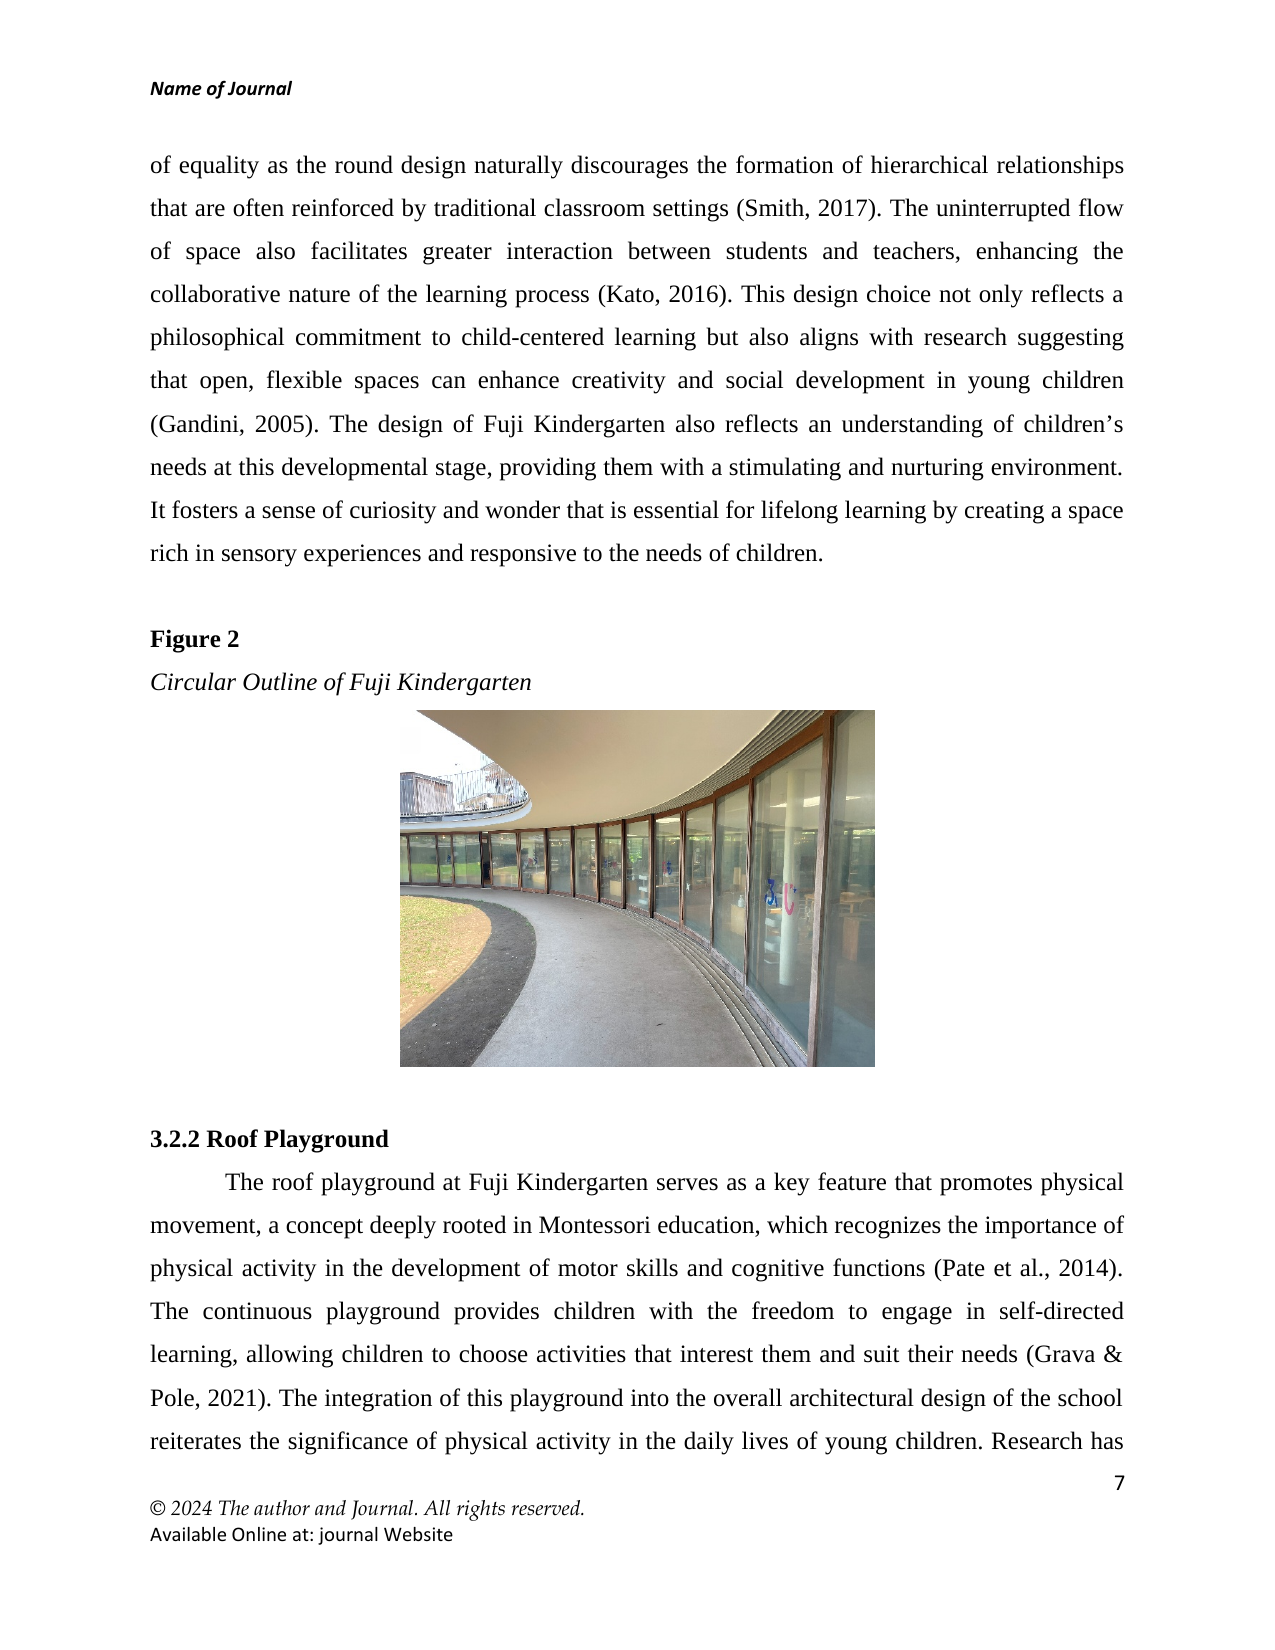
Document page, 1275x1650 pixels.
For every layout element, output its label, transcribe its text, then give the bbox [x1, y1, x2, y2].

text 3.2.2 Roof Playground [150, 1124, 1125, 1153]
text Figure 2 [150, 624, 1125, 653]
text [150, 1167, 1125, 1454]
text Circular Outline of Fuji Kindergarten [150, 667, 1125, 696]
picture [400, 710, 875, 1067]
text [150, 150, 1125, 567]
